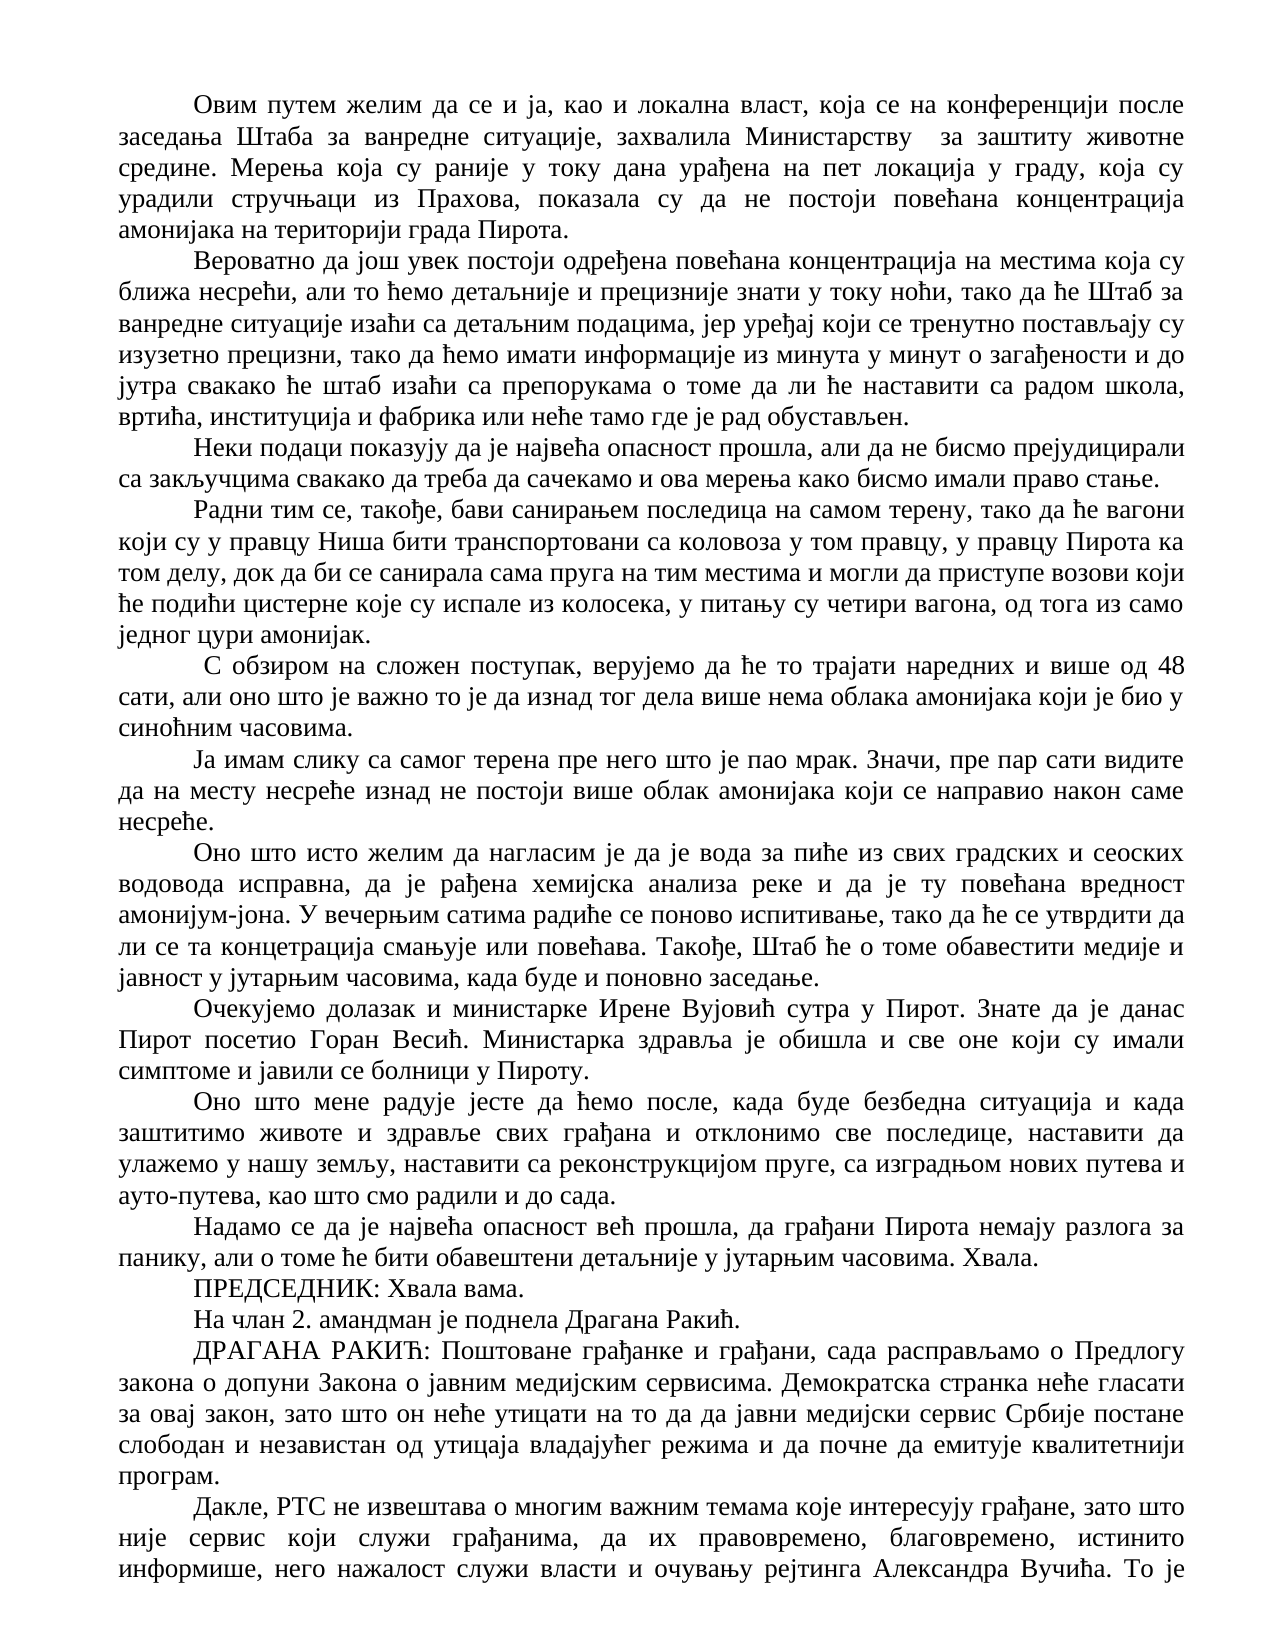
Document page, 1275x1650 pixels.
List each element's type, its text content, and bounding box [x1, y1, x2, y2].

text Надамо се да је највећа опасност већ прошла, да грађани Пирота немају разлога за панику, али о томе ће бити обавештени детаљније у јутарњим часовима. Хвала. [118, 1210, 1186, 1272]
text Очекујемо долазак и министарке Ирене Вујовић сутра у Пирот. Знате да је данас Пирот посетио Горан Весић. Министарка здравља је обишла и све оне који су имали симптоме и јавили се болници у Пироту. [118, 992, 1186, 1085]
text Ја имам слику са самог терена пре него што је пао мрак. Значи, пре пар сати видите да на месту несреће изнад не постоји више облак амонијака који се направио након саме несреће. [118, 743, 1186, 836]
text Вероватно да још увек постоји одређена повећана концентрација на местима која су ближа несрећи, али то ћемо детаљније и прецизније знати у току ноћи, тако да ће Штаб за ванредне ситуације изаћи са детаљним подацима, јер уређај који се тренутно постављају су изузетно прецизни, тако да ћемо имати информације из минута у минут о загађености и до јутра свакако ће штаб изаћи са препорукама о томе да ли ће наставити са радом школа, вртића, институција и фабрика или неће тамо где је рад обустављен. [118, 244, 1186, 431]
text Овим путем желим да се и ја, као и локална власт, која се на конференцији после заседања Штаба за ванредне ситуације, захвалила Министарству за заштиту животне средине. Мерења која су раније у току дана урађена на пет локација у граду, која су урадили стручњаци из Прахова, показала су да не постоји повећана концентрација амонијака на територији града Пирота. [118, 89, 1186, 244]
text ПРЕДСЕДНИК: Хвала вама. [118, 1272, 1186, 1303]
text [118, 1490, 1186, 1584]
text Неки подаци показују да је највећа опасност прошла, али да не бисмо прејудицирали са закључцима свакако да треба да сачекамо и ова мерења како бисмо имали право стање. [118, 431, 1186, 493]
text На члан 2. амандман је поднела Драгана Ракић. [118, 1303, 1186, 1334]
text Оно што исто желим да нагласим је да је вода за пиће из свих градских и сеоских водовода исправна, да је рађена хемијска анализа реке и да је ту повећана вредност амонијум-јона. У вечерњим сатима радиће се поново испитивање, тако да ће се утврдити да ли се та концетрација смањује или повећава. Такође, Штаб ће о томе обавестити медије и јавност у јутарњим часовима, када буде и поновно заседање. [118, 836, 1186, 992]
text Радни тим се, такође, бави санирањем последица на самом терену, тако да ће вагони који су у правцу Ниша бити транспортовани са коловоза у том правцу, у правцу Пирота ка том делу, док да би се санирала сама пруга на тим местима и могли да приступе возови који ће подићи цистерне које су испале из колосека, у питању су четири вагона, од тога из само једног цури амонијак. [118, 493, 1186, 649]
text С обзиром на сложен поступак, верујемо да ће то трајати наредних и више од 48 сати, али оно што је важно то је да изнад тог дела више нема облака амонијака који је био у синоћним часовима. [118, 649, 1186, 743]
text ДРАГАНА РАКИЋ: Поштоване грађанке и грађани, сада расправљамо о Предлогу закона о допуни Закона о јавним медијским сервисима. Демократска странка неће гласати за овај закон, зато што он неће утицати на то да да јавни медијски сервис Србије постане слободан и независтан од утицаја владајућег режима и да почне да емитује квалитетнији програм. [118, 1334, 1186, 1490]
text Оно што мене радује јесте да ћемо после, када буде безбедна ситуација и када заштитимо животе и здравље свих грађана и отклонимо све последице, наставити да улажемо у нашу земљу, наставити са реконструкцијом пруге, са изградњом нових путева и ауто-путева, као што смо радили и до сада. [118, 1085, 1186, 1210]
